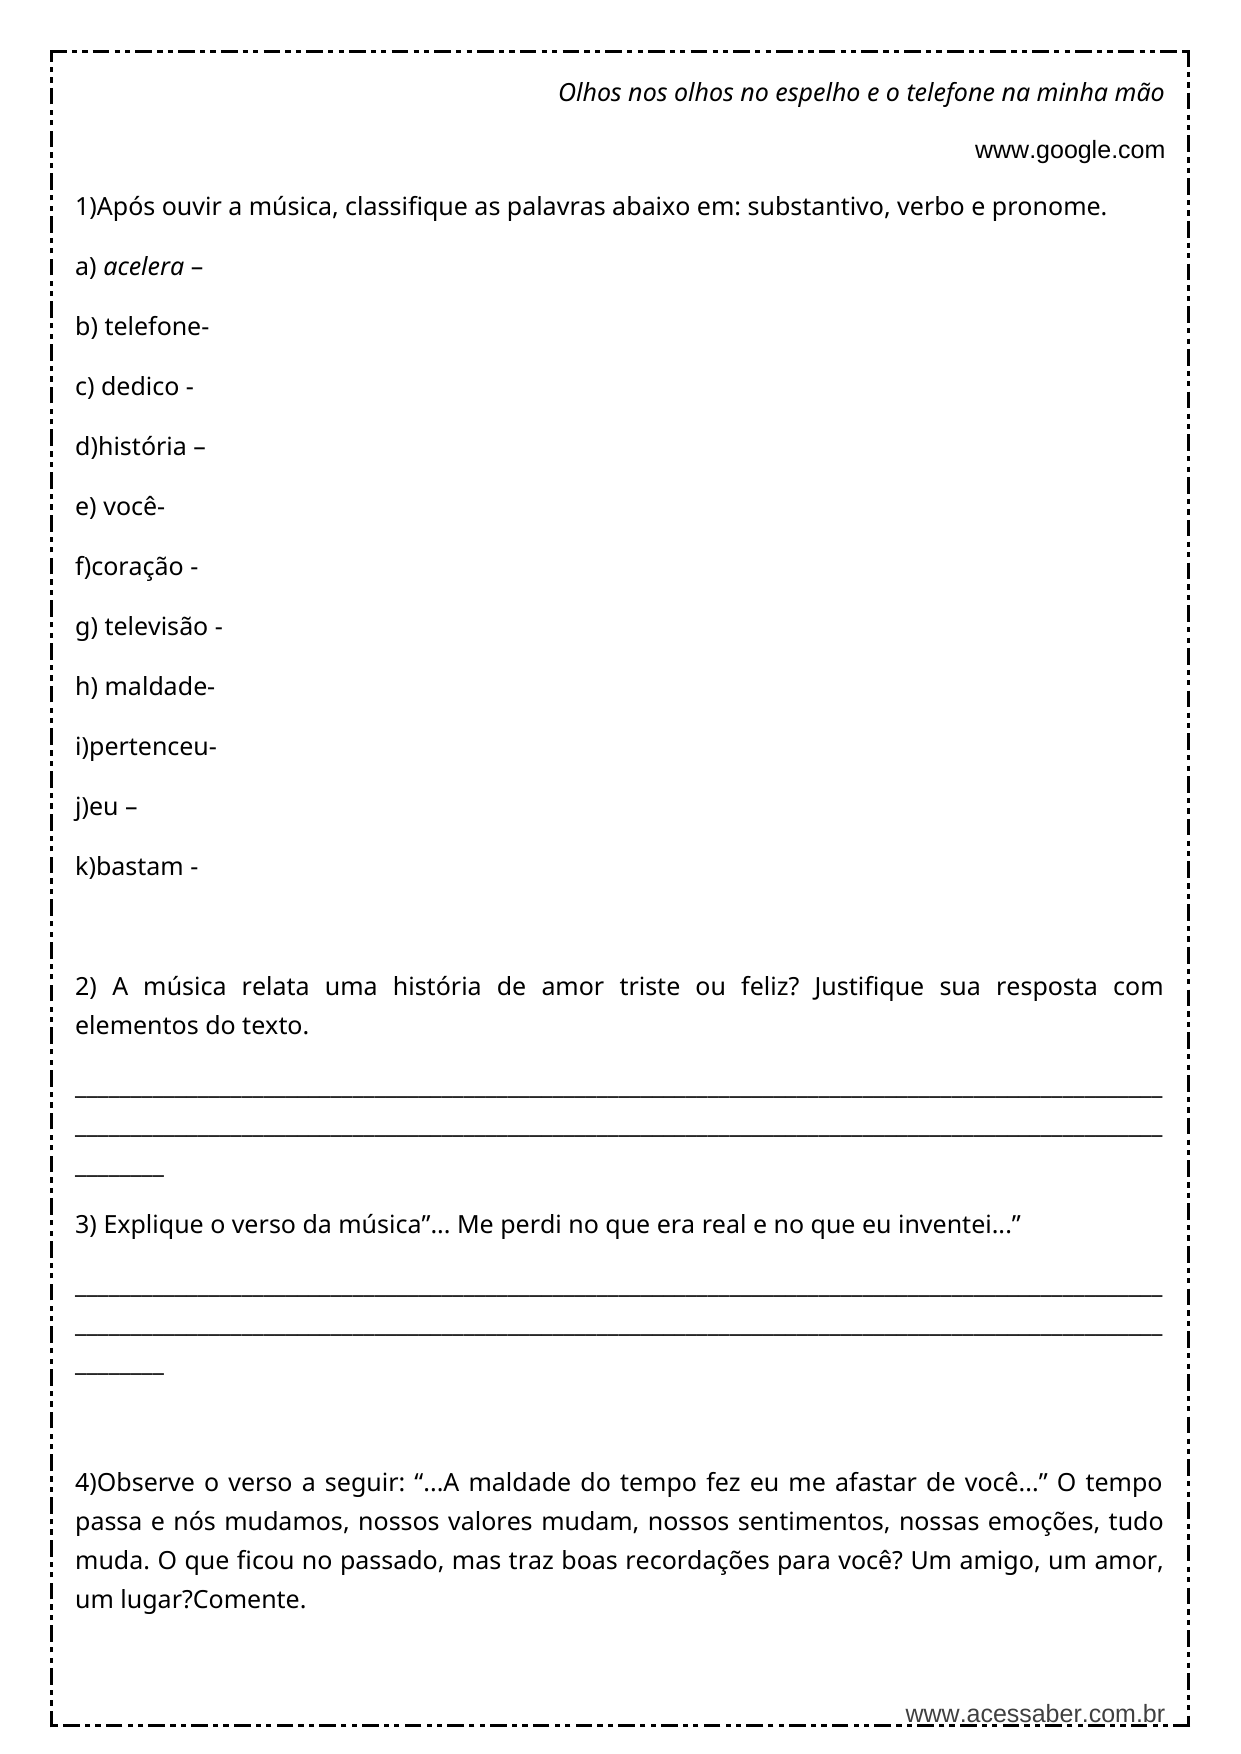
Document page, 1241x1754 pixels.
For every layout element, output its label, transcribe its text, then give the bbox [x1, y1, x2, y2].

text j)eu – [75, 789, 1165, 823]
text a) acelera – [75, 249, 1165, 283]
text g) televisão - [75, 609, 1165, 643]
text c) dedico - [75, 369, 1165, 403]
text k)bastam - [75, 849, 1165, 883]
text 4)Observe o verso a seguir: “...A maldade do tempo fez eu me afastar de você...” O tempo passa e nós mudamos, nossos valores mudam, nossos sentimentos, nossas emoções, tudo muda. O que ficou no passado, mas traz boas recordações para você? Um amigo, um amor, um lugar?Comente. [75, 1465, 1165, 1616]
text h) maldade- [75, 669, 1165, 703]
text f)coração - [75, 549, 1165, 583]
text 2) A música relata uma história de amor triste ou feliz? Justifique sua resposta com elementos do texto. [75, 969, 1165, 1042]
text b) telefone- [75, 309, 1165, 343]
text 3) Explique o verso da música”... Me perdi no que era real e no que eu inventei...” [75, 1206, 1165, 1240]
text d)história – [75, 429, 1165, 463]
text www.google.com [75, 135, 1165, 164]
text Olhos nos olhos no espelho e o telefone na minha mão [75, 75, 1165, 109]
text 1)Após ouvir a música, classifique as palavras abaixo em: substantivo, verbo e pronome. [75, 189, 1165, 223]
text e) você- [75, 489, 1165, 523]
text i)pertenceu- [75, 729, 1165, 763]
